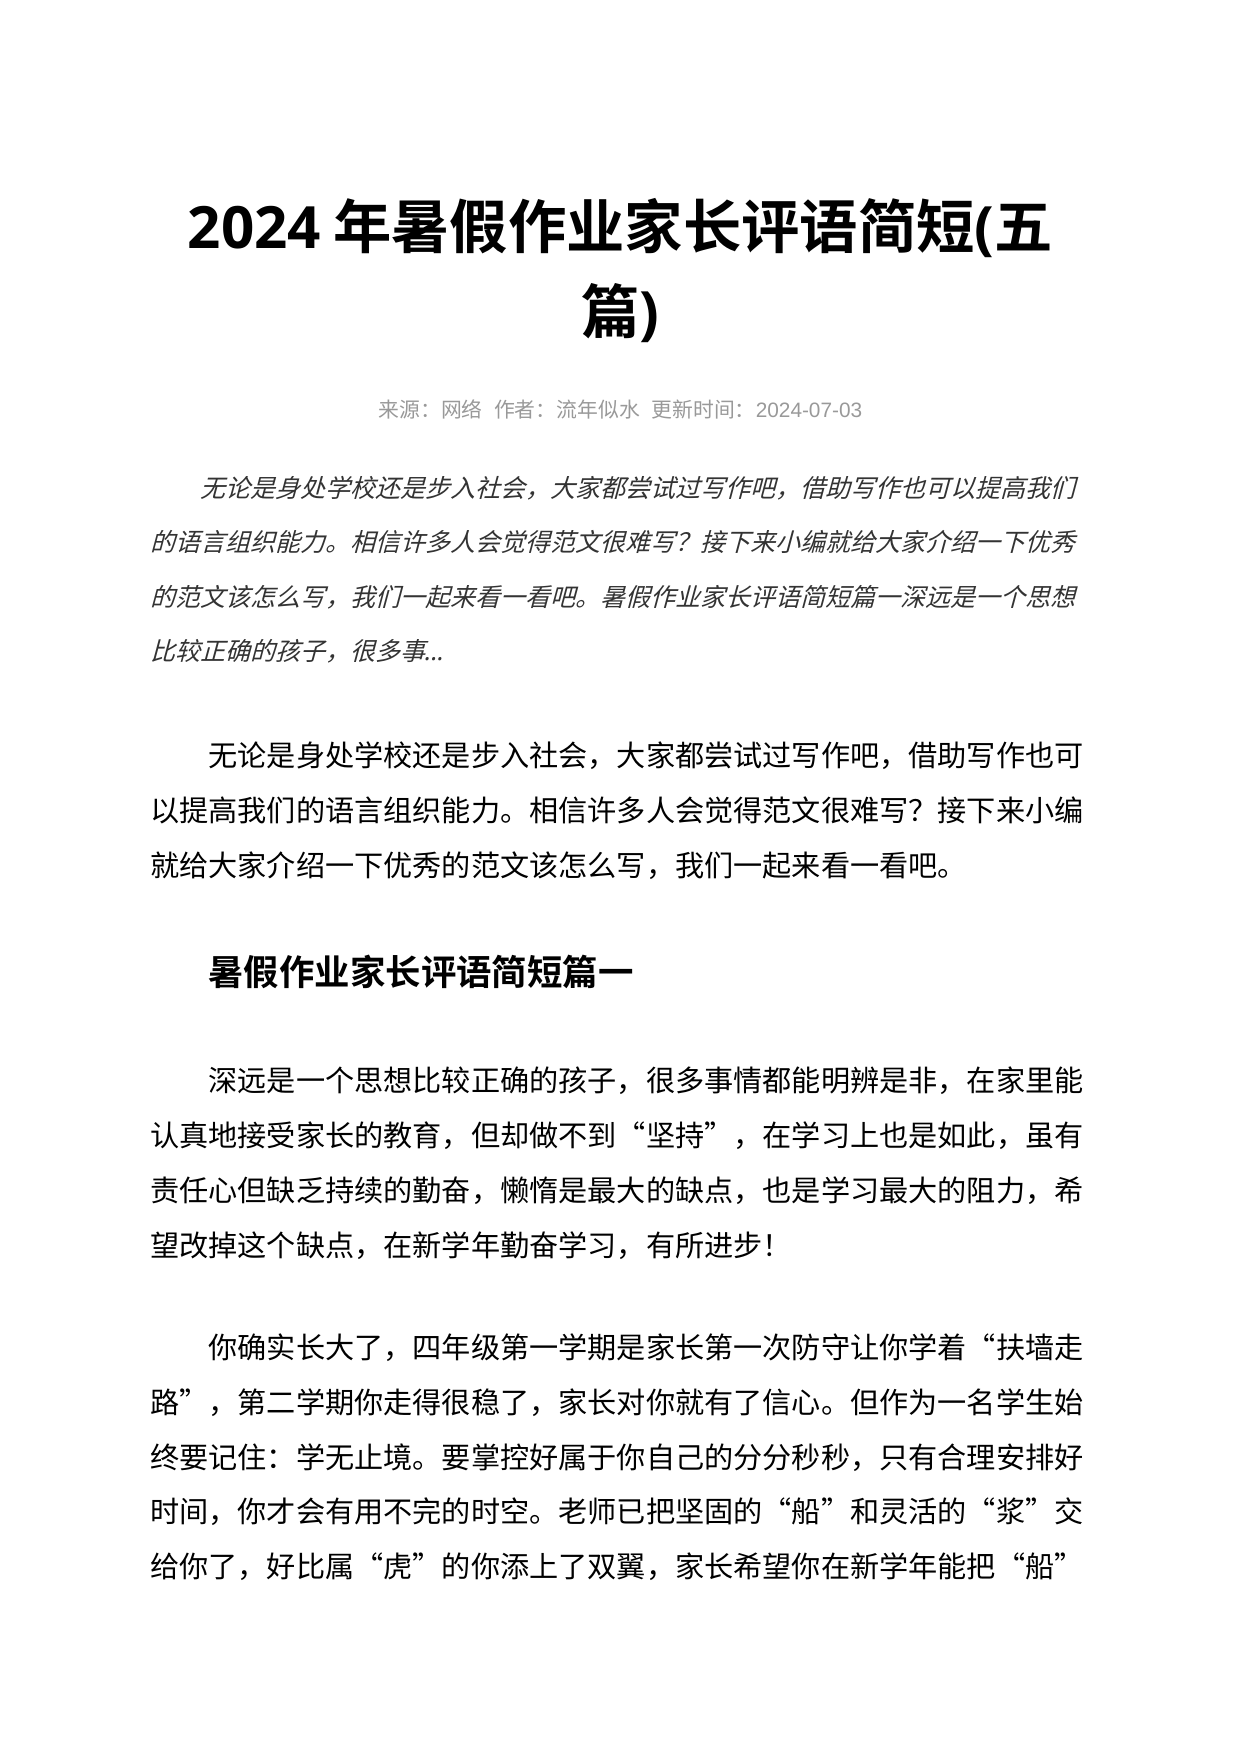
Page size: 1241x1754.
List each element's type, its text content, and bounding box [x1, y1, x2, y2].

subtitle 2024年暑假作业家长评语简短(五篇) [150, 181, 1090, 351]
text 深远是一个思想比较正确的孩子，很多事情都能明辨是非，在家里能认真地接受家长的教育，但却做不到“坚持”，在学习上也是如此，虽有责任心但缺乏持续的勤奋，懒惰是最大的缺点，也是学习最大的阻力，希望改掉这个缺点，在新学年勤奋学习，有所进步！ [150, 1058, 1090, 1265]
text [150, 1324, 1090, 1586]
text 暑假作业家长评语简短篇一 [150, 944, 1090, 996]
text 无论是身处学校还是步入社会，大家都尝试过写作吧，借助写作也可以提高我们的语言组织能力。相信许多人会觉得范文很难写？接下来小编就给大家介绍一下优秀的范文该怎么写，我们一起来看一看吧。暑假作业家长评语简短篇一深远是一个思想比较正确的孩子，很多事... [150, 468, 1090, 668]
text 无论是身处学校还是步入社会，大家都尝试过写作吧，借助写作也可以提高我们的语言组织能力。相信许多人会觉得范文很难写？接下来小编就给大家介绍一下优秀的范文该怎么写，我们一起来看一看吧。 [150, 733, 1090, 885]
text 来源：网络 作者：流年似水 更新时间：2024-07-03 [150, 398, 1090, 422]
